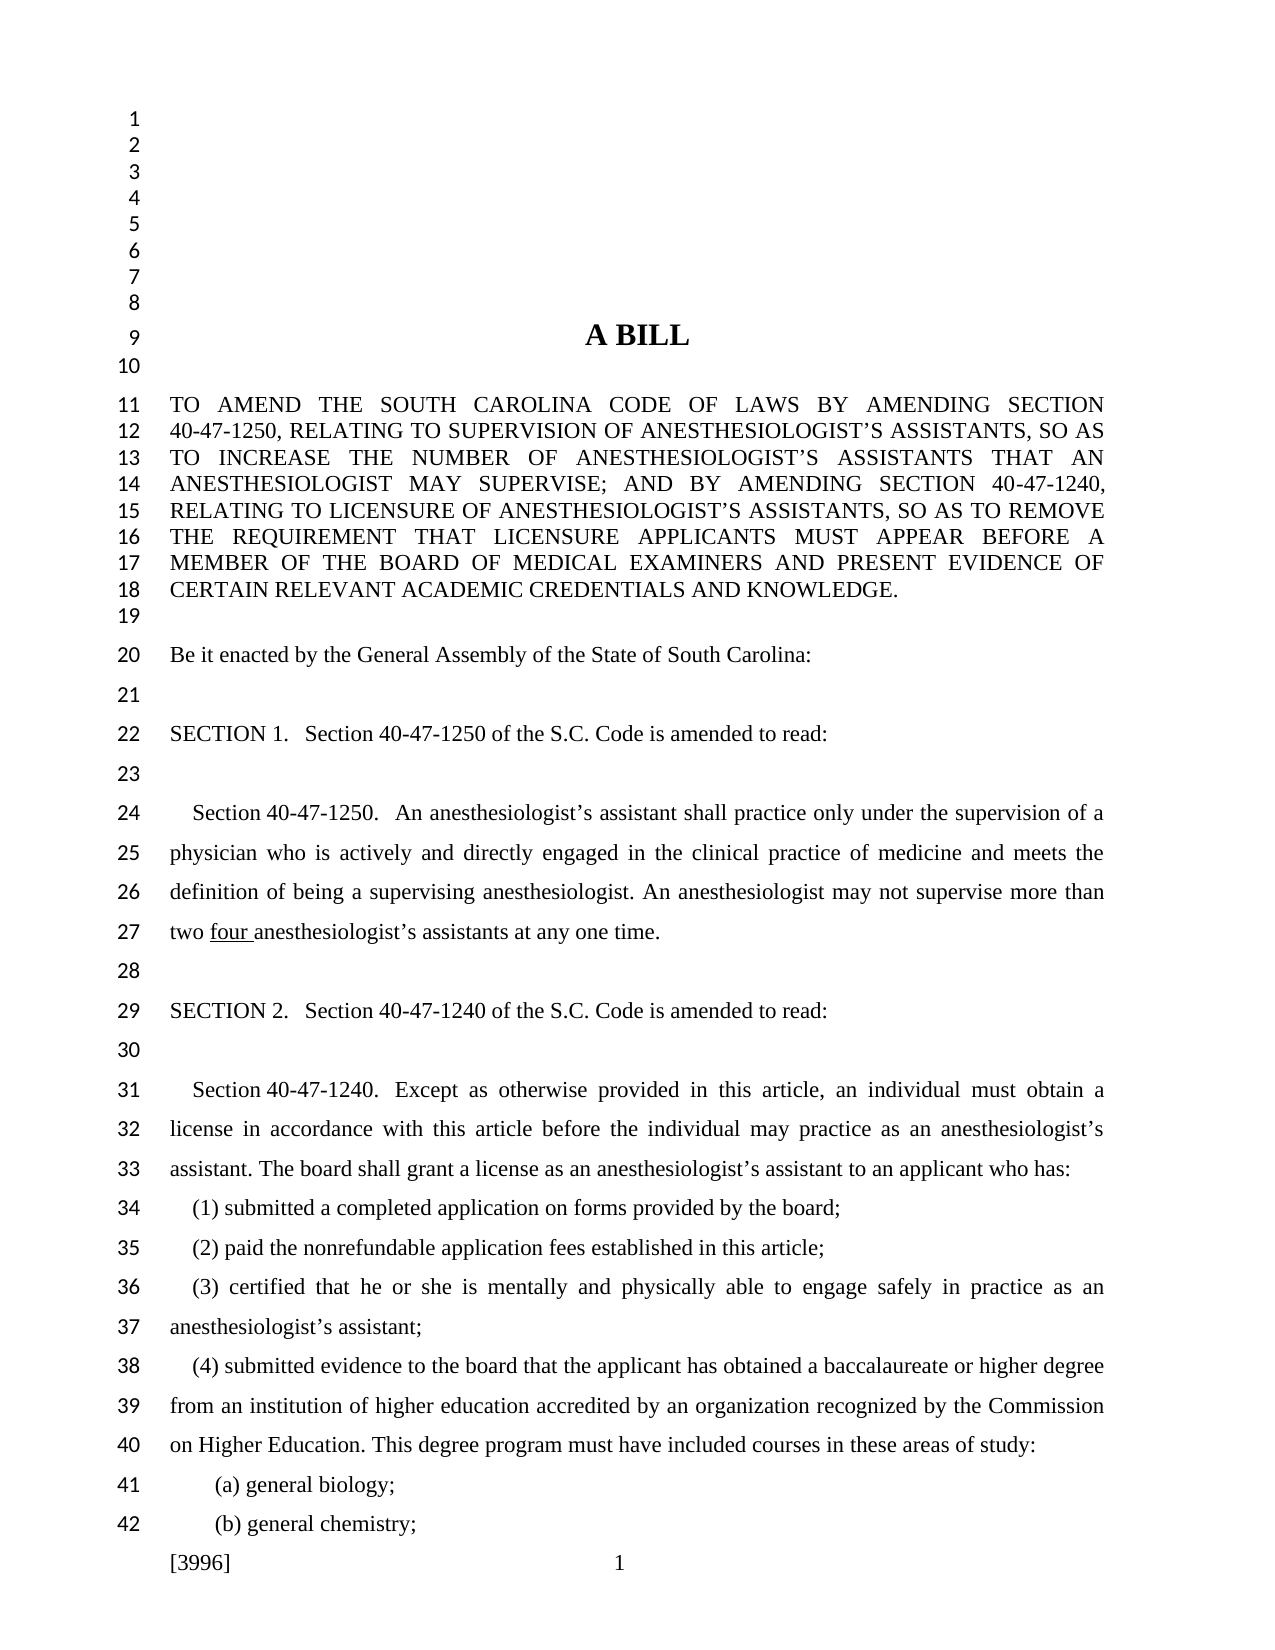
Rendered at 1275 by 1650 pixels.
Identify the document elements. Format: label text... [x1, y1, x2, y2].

text (3) certified that he or she is mentally and physically able to engage safely in practice as an anesthesiologist’s assistant; [169, 1273, 1106, 1339]
text Section 40‑47‑1240. Except as otherwise provided in this article, an individual must obtain a license in accordance with this article before the individual may practice as an anesthesiologist’s assistant. The board shall grant a license as an anesthesiologist’s assistant to an applicant who has: [169, 1076, 1106, 1181]
text (a) general biology; [169, 1471, 1106, 1497]
text Be it enacted by the General Assembly of the State of South Carolina: [169, 642, 1106, 668]
text Section 40‑47‑1250. An anesthesiologist’s assistant shall practice only under the supervision of a physician who is actively and directly engaged in the clinical practice of medicine and meets the definition of being a supervising anesthesiologist. An anesthesiologist may not supervise more than two four anesthesiologist’s assistants at any one time. [169, 799, 1106, 944]
text (b) general chemistry; [169, 1510, 1106, 1536]
text (4) submitted evidence to the board that the applicant has obtained a baccalaureate or higher degree from an institution of higher education accredited by an organization recognized by the Commission on Higher Education. This degree program must have included courses in these areas of study: [169, 1352, 1106, 1457]
text (1) submitted a completed application on forms provided by the board; [169, 1194, 1106, 1221]
text A bill [169, 316, 1106, 352]
text SECTION 1. Section 40‑47‑1250 of the S.C. Code is amended to read: [169, 721, 1106, 747]
text SECTION 2. Section 40‑47‑1240 of the S.C. Code is amended to read: [169, 997, 1106, 1023]
text (2) paid the nonrefundable application fees established in this article; [169, 1234, 1106, 1260]
